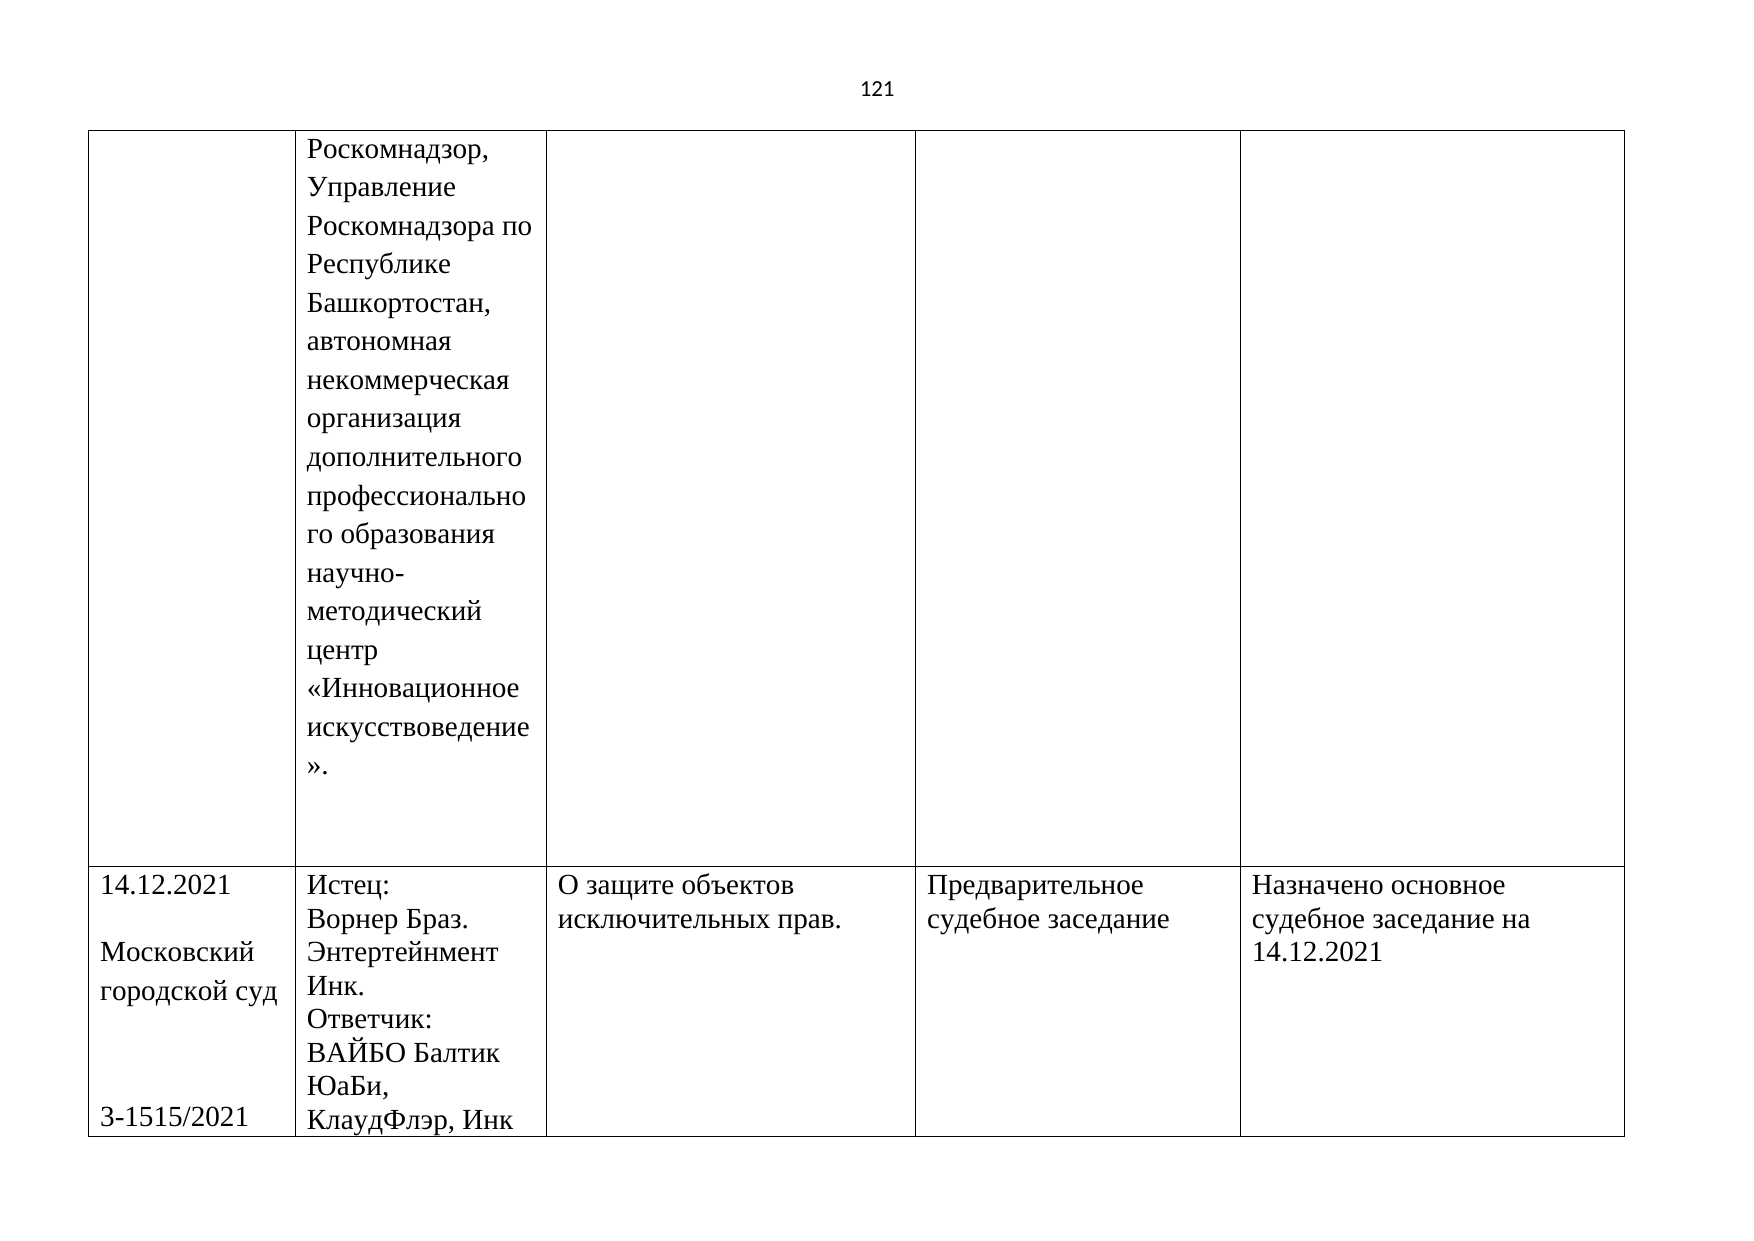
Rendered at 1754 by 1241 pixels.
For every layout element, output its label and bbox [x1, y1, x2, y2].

table_cell [89, 867, 295, 1136]
table_cell [89, 131, 295, 866]
table_cell [547, 131, 915, 866]
table_cell [547, 867, 915, 1136]
table_cell [296, 867, 546, 1136]
table_cell [1241, 867, 1624, 1136]
table_cell [916, 867, 1240, 1136]
table_cell [1241, 131, 1624, 866]
table_cell [916, 131, 1240, 866]
table_cell [296, 131, 546, 866]
